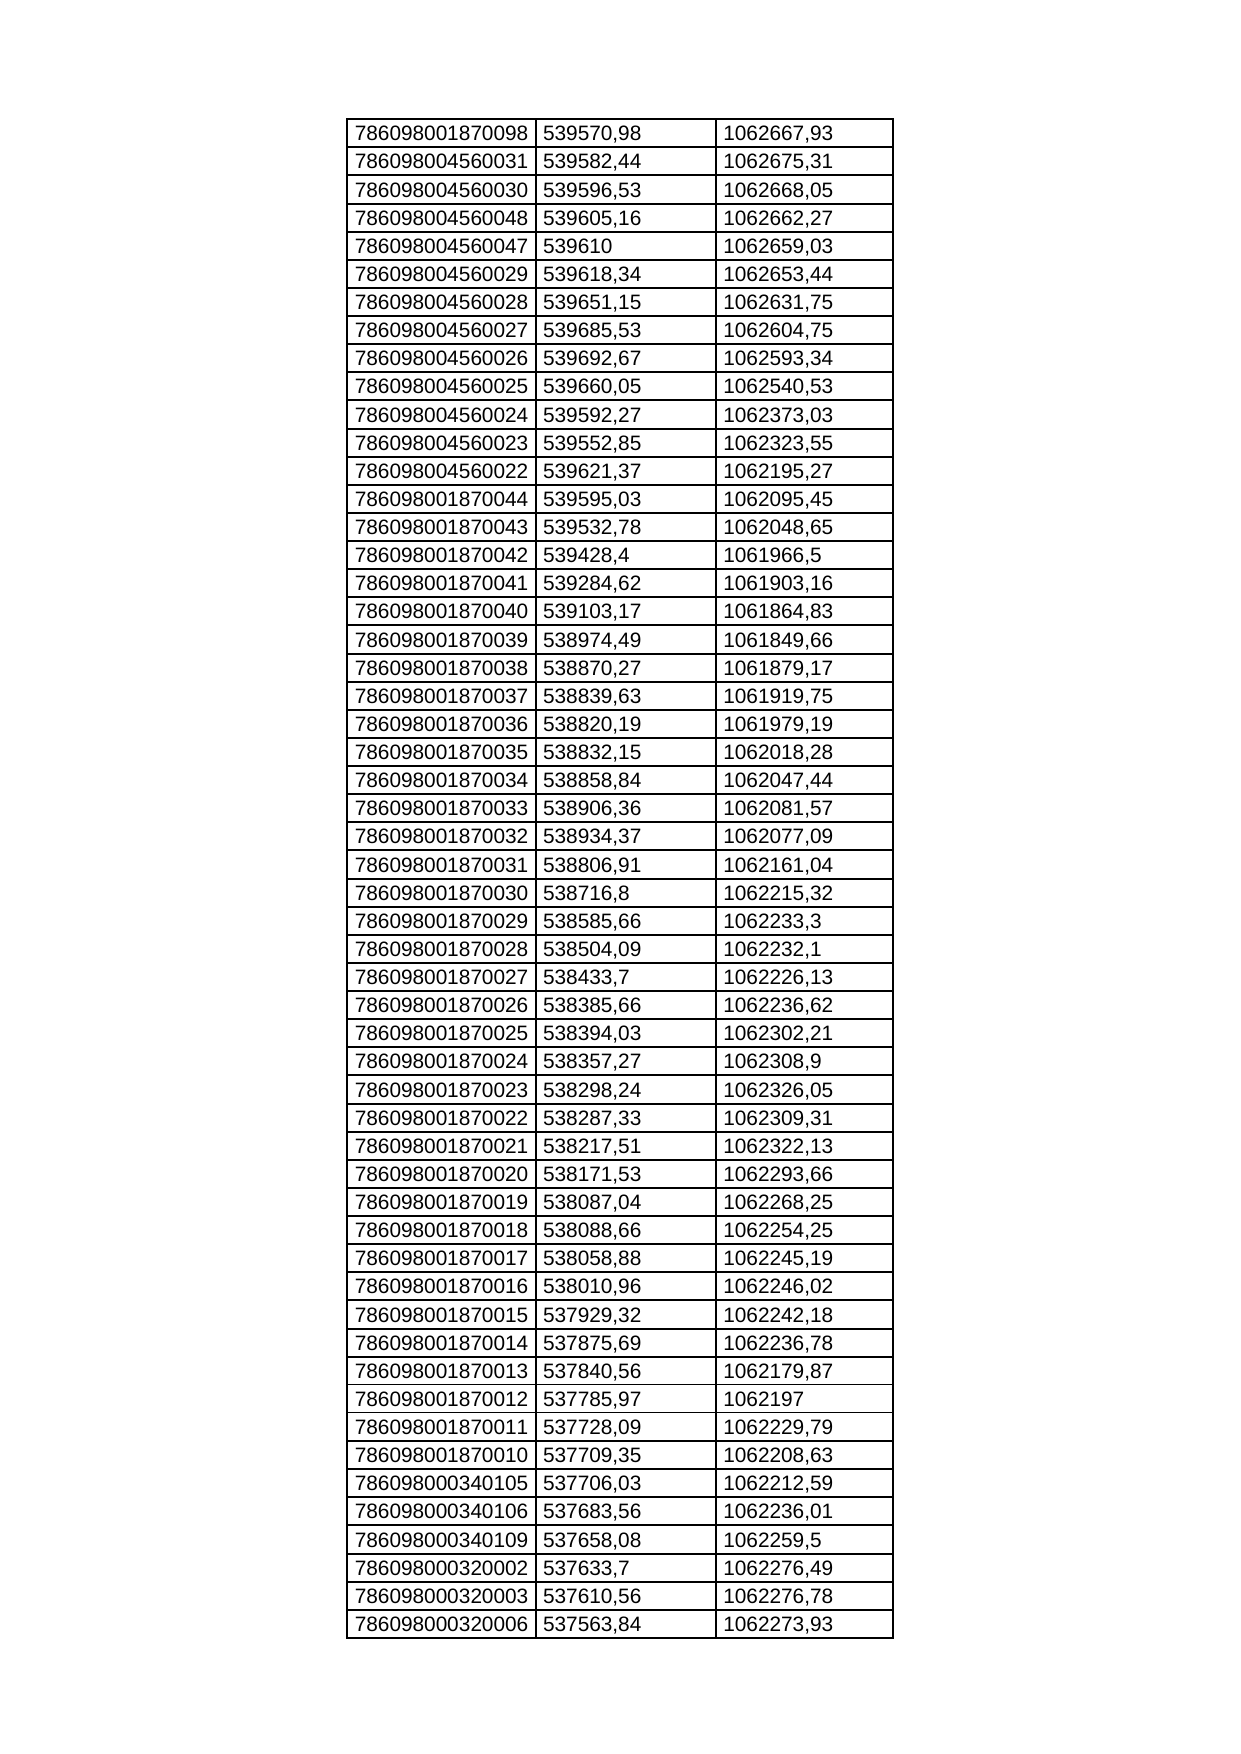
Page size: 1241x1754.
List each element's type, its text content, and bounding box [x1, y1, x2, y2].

table_cell 786098004560026 [348, 345, 535, 371]
table_cell 786098001870036 [348, 711, 535, 737]
table_cell 537840,56 [537, 1358, 715, 1384]
table_cell 1062659,03 [717, 233, 892, 259]
table_cell 538298,24 [537, 1076, 715, 1102]
table_cell 537728,09 [537, 1413, 715, 1440]
table_cell 1062179,87 [717, 1358, 892, 1384]
table_cell 786098001870040 [348, 598, 535, 624]
table_cell 786098004560048 [348, 205, 535, 231]
table_cell 1061879,17 [717, 655, 892, 681]
table_cell 1062233,3 [717, 908, 892, 934]
table_cell 1062197 [717, 1385, 892, 1412]
table_cell 786098001870025 [348, 1020, 535, 1046]
table_cell 538858,84 [537, 767, 715, 793]
table_cell 786098004560031 [348, 148, 535, 174]
table_cell 538806,91 [537, 851, 715, 877]
table_cell 1062323,55 [717, 430, 892, 456]
table_cell 1062276,78 [717, 1583, 892, 1609]
table_cell 786098001870019 [348, 1189, 535, 1215]
table_cell 538385,66 [537, 992, 715, 1018]
table_cell 786098001870043 [348, 514, 535, 540]
table_cell 538839,63 [537, 683, 715, 709]
table_cell 538171,53 [537, 1161, 715, 1187]
table_cell 539428,4 [537, 542, 715, 568]
table_cell 539621,37 [537, 458, 715, 484]
table_cell 1062302,21 [717, 1020, 892, 1046]
table_cell 786098000320002 [348, 1555, 535, 1581]
table_cell 538433,7 [537, 964, 715, 990]
table_cell 538585,66 [537, 908, 715, 934]
table_cell 1062322,13 [717, 1133, 892, 1159]
table_cell 1062161,04 [717, 851, 892, 877]
table_cell 786098001870015 [348, 1301, 535, 1327]
table_cell 1062226,13 [717, 964, 892, 990]
table_cell 786098001870014 [348, 1330, 535, 1356]
table_cell 786098001870010 [348, 1442, 535, 1468]
table_cell 1062229,79 [717, 1413, 892, 1440]
table_cell 1062236,78 [717, 1330, 892, 1356]
table_cell 1062273,93 [717, 1611, 892, 1637]
table_cell 786098004560023 [348, 430, 535, 456]
table_cell 786098004560047 [348, 233, 535, 259]
table_cell 786098001870031 [348, 851, 535, 877]
table_cell 1062236,62 [717, 992, 892, 1018]
table_cell 1062268,25 [717, 1189, 892, 1215]
table_cell 537610,56 [537, 1583, 715, 1609]
table_cell 786098001870011 [348, 1413, 535, 1440]
table_cell 786098001870028 [348, 936, 535, 962]
table_cell 1062373,03 [717, 401, 892, 427]
table_cell 537929,32 [537, 1301, 715, 1327]
table_cell 538357,27 [537, 1048, 715, 1074]
table_cell 786098001870029 [348, 908, 535, 934]
table_cell 538832,15 [537, 739, 715, 765]
table_cell 1062653,44 [717, 261, 892, 287]
table_cell 786098004560028 [348, 289, 535, 315]
table_cell 539284,62 [537, 570, 715, 596]
table_cell 537785,97 [537, 1385, 715, 1412]
table_cell 537658,08 [537, 1526, 715, 1552]
table_cell 539685,53 [537, 317, 715, 343]
table_cell 1062326,05 [717, 1076, 892, 1102]
table_cell 1062212,59 [717, 1470, 892, 1496]
table_cell 1062081,57 [717, 795, 892, 821]
table_cell 1062254,25 [717, 1217, 892, 1243]
table_cell 786098001870042 [348, 542, 535, 568]
table_cell 1061849,66 [717, 626, 892, 652]
table_cell 786098000320003 [348, 1583, 535, 1609]
table_cell 786098001870037 [348, 683, 535, 709]
table_cell 786098004560029 [348, 261, 535, 287]
table_cell 538974,49 [537, 626, 715, 652]
table_cell 538504,09 [537, 936, 715, 962]
table_cell 538058,88 [537, 1245, 715, 1271]
table_cell 786098001870027 [348, 964, 535, 990]
table_cell 786098001870023 [348, 1076, 535, 1102]
table_cell 539651,15 [537, 289, 715, 315]
table_cell 786098000320006 [348, 1611, 535, 1637]
table_cell 539596,53 [537, 176, 715, 202]
table_cell 1061864,83 [717, 598, 892, 624]
table_cell 538088,66 [537, 1217, 715, 1243]
table_cell 1062276,49 [717, 1555, 892, 1581]
table_cell 786098001870018 [348, 1217, 535, 1243]
table_cell 1062208,63 [717, 1442, 892, 1468]
table_cell 537709,35 [537, 1442, 715, 1468]
table_cell 539592,27 [537, 401, 715, 427]
table_cell 1061979,19 [717, 711, 892, 737]
table_cell 1062095,45 [717, 486, 892, 512]
table_cell 1062540,53 [717, 373, 892, 399]
table_cell 1061919,75 [717, 683, 892, 709]
table_cell 538716,8 [537, 880, 715, 906]
table_cell 1062195,27 [717, 458, 892, 484]
table_cell 539610 [537, 233, 715, 259]
table_cell 1062047,44 [717, 767, 892, 793]
table_cell 538287,33 [537, 1105, 715, 1131]
table_cell 539532,78 [537, 514, 715, 540]
table_cell 786098001870030 [348, 880, 535, 906]
table_cell 786098001870013 [348, 1358, 535, 1384]
table_cell 786098001870038 [348, 655, 535, 681]
table_cell 537706,03 [537, 1470, 715, 1496]
table_cell 786098000340105 [348, 1470, 535, 1496]
table_cell 1062675,31 [717, 148, 892, 174]
table_cell 786098001870033 [348, 795, 535, 821]
table_cell 1061903,16 [717, 570, 892, 596]
table_cell 538870,27 [537, 655, 715, 681]
table_cell 538934,37 [537, 823, 715, 849]
table_cell 786098001870024 [348, 1048, 535, 1074]
table_cell 538820,19 [537, 711, 715, 737]
table_cell 539595,03 [537, 486, 715, 512]
table_cell 1062018,28 [717, 739, 892, 765]
table_cell 1062077,09 [717, 823, 892, 849]
table_cell 1062259,5 [717, 1526, 892, 1552]
table_cell 1062215,32 [717, 880, 892, 906]
table_cell 537875,69 [537, 1330, 715, 1356]
table_cell 1062631,75 [717, 289, 892, 315]
table_cell 1062593,34 [717, 345, 892, 371]
table_cell 786098001870016 [348, 1273, 535, 1299]
table_cell 1062236,01 [717, 1498, 892, 1524]
table_cell 539552,85 [537, 430, 715, 456]
table_cell 786098004560022 [348, 458, 535, 484]
table_cell 786098004560025 [348, 373, 535, 399]
table_cell 539660,05 [537, 373, 715, 399]
table_cell 786098001870034 [348, 767, 535, 793]
table_cell 539605,16 [537, 205, 715, 231]
table_cell 537633,7 [537, 1555, 715, 1581]
table_cell 786098001870041 [348, 570, 535, 596]
table_cell 786098001870044 [348, 486, 535, 512]
table_cell 537563,84 [537, 1611, 715, 1637]
table_cell 786098001870020 [348, 1161, 535, 1187]
table_cell 537683,56 [537, 1498, 715, 1524]
table_cell 1062242,18 [717, 1301, 892, 1327]
table_cell 786098004560030 [348, 176, 535, 202]
table_cell 1062667,93 [717, 120, 892, 146]
table_cell 786098001870017 [348, 1245, 535, 1271]
table_cell 539582,44 [537, 148, 715, 174]
table_cell 538217,51 [537, 1133, 715, 1159]
table_cell 786098000340106 [348, 1498, 535, 1524]
table_cell 539618,34 [537, 261, 715, 287]
table_cell 1062604,75 [717, 317, 892, 343]
table_cell 1062048,65 [717, 514, 892, 540]
table_cell 786098000340109 [348, 1526, 535, 1552]
table_cell 538394,03 [537, 1020, 715, 1046]
table_cell 1062246,02 [717, 1273, 892, 1299]
table_cell 539692,67 [537, 345, 715, 371]
table_cell 786098001870021 [348, 1133, 535, 1159]
table_cell 538010,96 [537, 1273, 715, 1299]
table_cell 786098004560027 [348, 317, 535, 343]
table_cell 786098001870098 [348, 120, 535, 146]
table_cell 1062308,9 [717, 1048, 892, 1074]
table_cell 1062309,31 [717, 1105, 892, 1131]
table_cell 786098001870039 [348, 626, 535, 652]
table_cell 1062668,05 [717, 176, 892, 202]
table_cell 786098001870035 [348, 739, 535, 765]
table_cell 1061966,5 [717, 542, 892, 568]
table_cell 1062232,1 [717, 936, 892, 962]
table_cell 786098004560024 [348, 401, 535, 427]
table_cell 539570,98 [537, 120, 715, 146]
table_cell 1062662,27 [717, 205, 892, 231]
table_cell 1062293,66 [717, 1161, 892, 1187]
table_cell 539103,17 [537, 598, 715, 624]
table_cell 1062245,19 [717, 1245, 892, 1271]
table_cell 538087,04 [537, 1189, 715, 1215]
table_cell 786098001870026 [348, 992, 535, 1018]
table_cell 786098001870032 [348, 823, 535, 849]
table_cell 786098001870022 [348, 1105, 535, 1131]
table_cell 538906,36 [537, 795, 715, 821]
table_cell 786098001870012 [348, 1385, 535, 1412]
